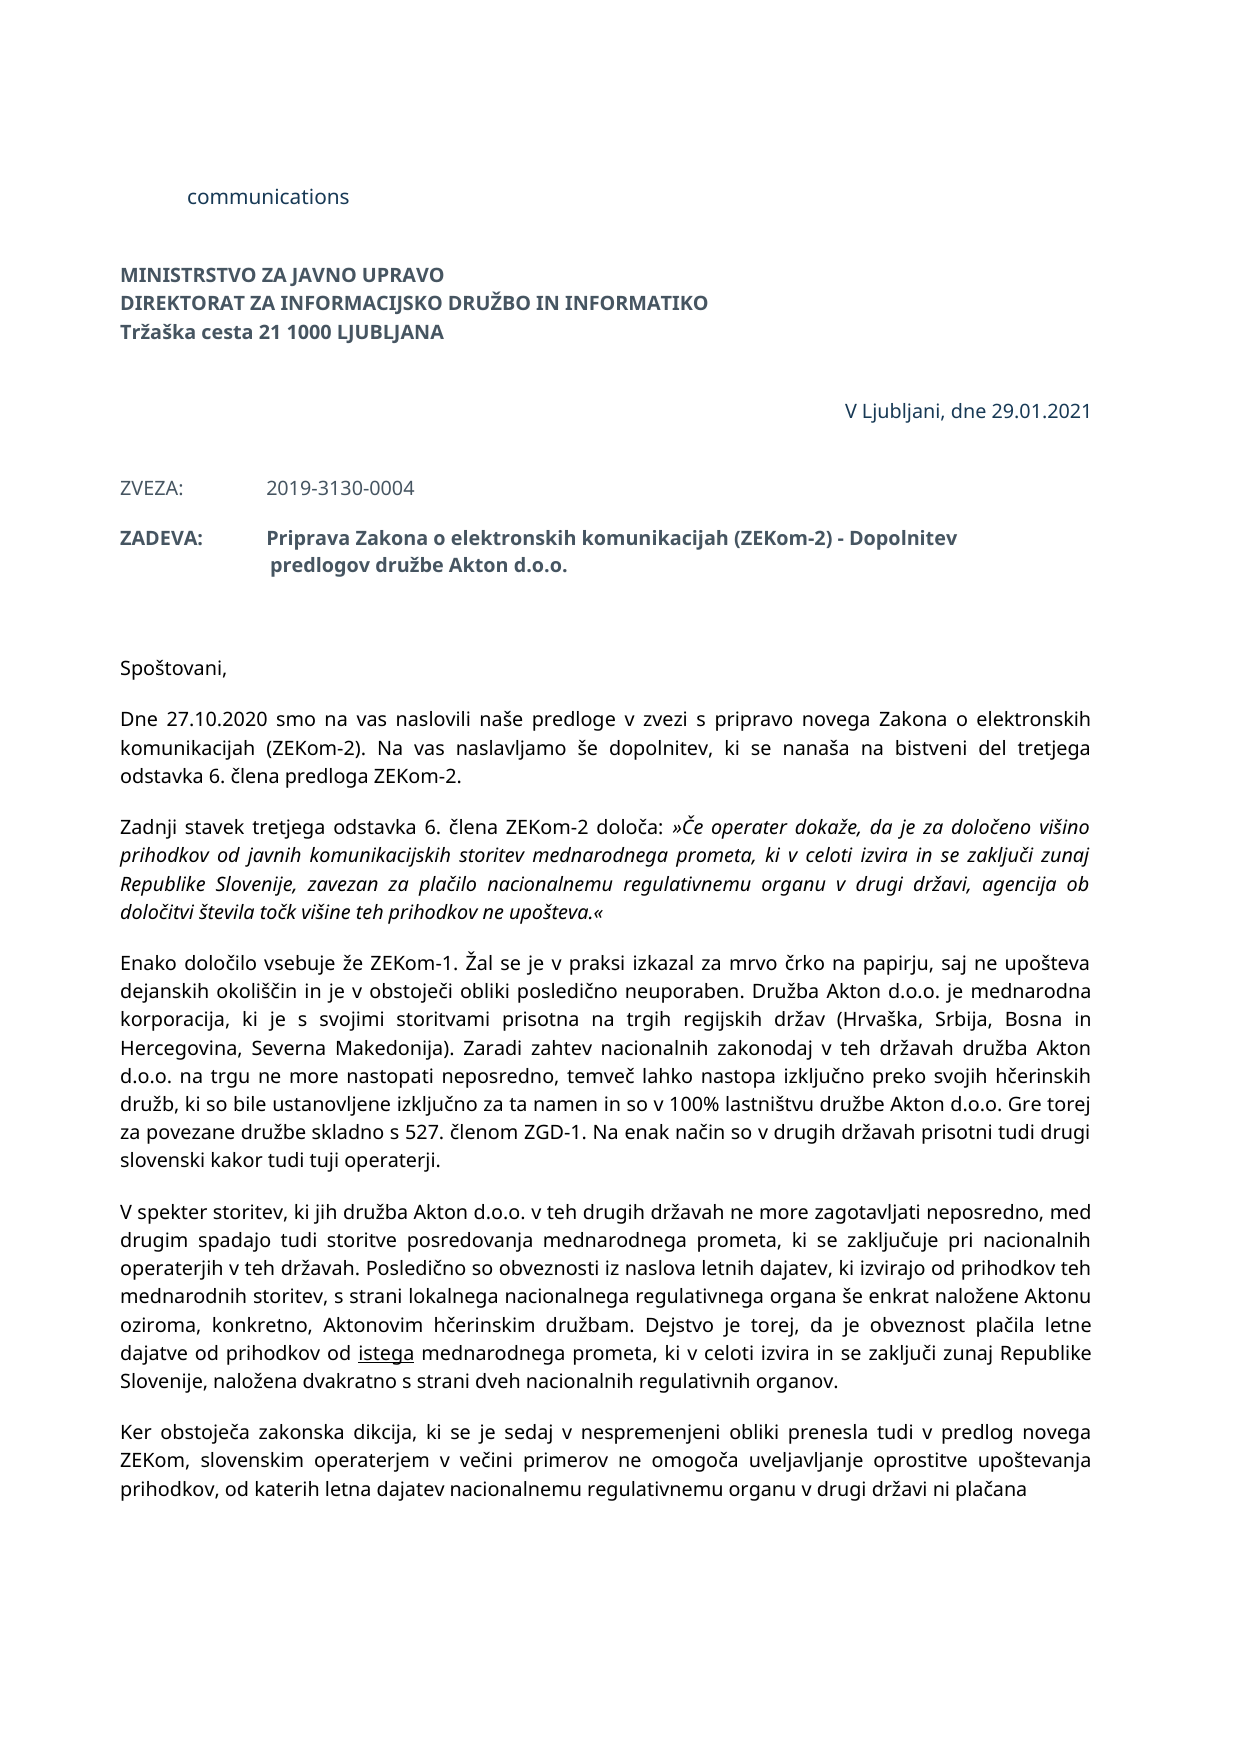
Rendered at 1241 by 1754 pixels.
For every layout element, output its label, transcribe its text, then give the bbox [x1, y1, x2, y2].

text Enako določilo vsebuje že ZEKom-1. Žal se je v praksi izkazal za mrvo črko na papirju, saj ne upošteva dejanskih okoliščin in je v obstoječi obliki posledično neuporaben. Družba Akton d.o.o. je mednarodna korporacija, ki je s svojimi storitvami prisotna na trgih regijskih držav (Hrvaška, Srbija, Bosna in Hercegovina, Severna Makedonija). Zaradi zahtev nacionalnih zakonodaj v teh državah družba Akton d.o.o. na trgu ne more nastopati neposredno, temveč lahko nastopa izključno preko svojih hčerinskih družb, ki so bile ustanovljene izključno za ta namen in so v 100% lastništvu družbe Akton d.o.o. Gre torej za povezane družbe skladno s 527. členom ZGD-1. Na enak način so v drugih državah prisotni tudi drugi slovenski kakor tudi tuji operaterji. [120, 949, 1093, 1174]
text Zadnji stavek tretjega odstavka 6. člena ZEKom-2 določa: »Če operater dokaže, da je za določeno višino prihodkov od javnih komunikacijskih storitev mednarodnega prometa, ki v celoti izvira in se zaključi zunaj Republike Slovenije, zavezan za plačilo nacionalnemu regulativnemu organu v drugi državi, agencija ob določitvi števila točk višine teh prihodkov ne upošteva.« [120, 813, 1093, 925]
subtitle ZADEVA: Priprava Zakona o elektronskih komunikacijah (ZEKom-2) - Dopolnitev [120, 524, 1093, 551]
subtitle predlogov družbe Akton d.o.o. [270, 551, 1093, 578]
subtitle DIREKTORAT ZA INFORMACIJSKO DRUŽBO IN INFORMATIKO [120, 290, 1093, 317]
subtitle Tržaška cesta 21 1000 LJUBLJANA [120, 318, 1093, 346]
text Ker obstoječa zakonska dikcija, ki se je sedaj v nespremenjeni obliki prenesla tudi v predlog novega ZEKom, slovenskim operaterjem v večini primerov ne omogoča uveljavljanje oprostitve upoštevanja prihodkov, od katerih letna dajatev nacionalnemu regulativnemu organu v drugi državi ni plačana [120, 1418, 1093, 1502]
text Dne 27.10.2020 smo na vas naslovili naše predloge v zvezi s pripravo novega Zakona o elektronskih komunikacijah (ZEKom-2). Na vas naslavljamo še dopolnitev, ki se nanaša na bistveni del tretjega odstavka 6. člena predloga ZEKom-2. [120, 706, 1093, 789]
text communications [187, 182, 1093, 211]
text ZVEZA: 2019-3130-0004 [120, 474, 1093, 501]
text Spoštovani, [120, 654, 1093, 682]
text V spekter storitev, ki jih družba Akton d.o.o. v teh drugih državah ne more zagotavljati neposredno, med drugim spadajo tudi storitve posredovanja mednarodnega prometa, ki se zaključuje pri nacionalnih operaterjih v teh državah. Posledično so obveznosti iz naslova letnih dajatev, ki izvirajo od prihodkov teh mednarodnih storitev, s strani lokalnega nacionalnega regulativnega organa še enkrat naložene Aktonu oziroma, konkretno, Aktonovim hčerinskim družbam. Dejstvo je torej, da je obveznost plačila letne dajatve od prihodkov od istega mednarodnega prometa, ki v celoti izvira in se zaključi zunaj Republike Slovenije, naložena dvakratno s strani dveh nacionalnih regulativnih organov. [120, 1198, 1093, 1394]
subtitle MINISTRSTVO ZA JAVNO UPRAVO [120, 261, 1093, 288]
text V Ljubljani, dne 29.01.2021 [120, 397, 1093, 424]
